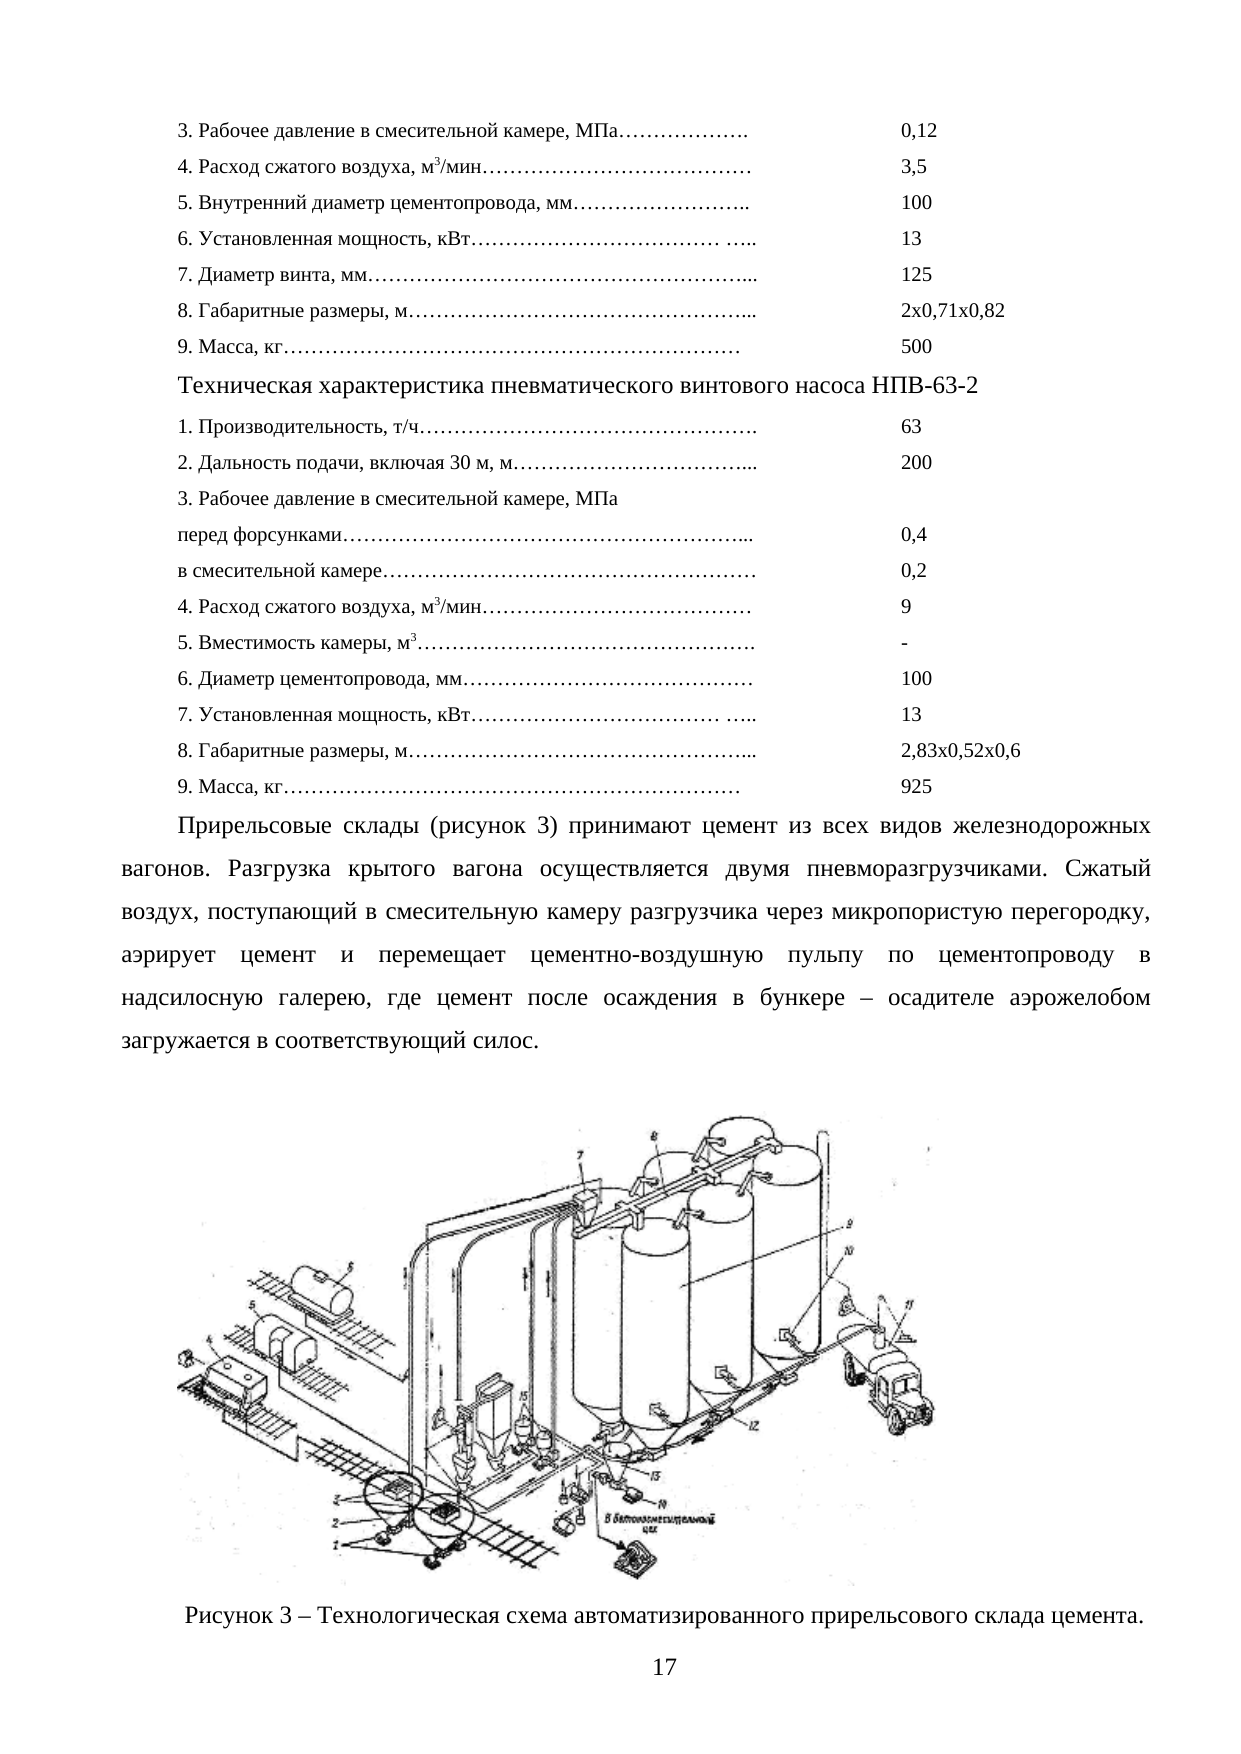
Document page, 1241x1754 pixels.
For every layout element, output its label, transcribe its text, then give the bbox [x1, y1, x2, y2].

text Рисунок 3 – Технологическая схема автоматизированного прирельсового склада цемента. [121, 1600, 1152, 1628]
picture [177, 1111, 939, 1586]
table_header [166, 118, 889, 370]
table_header 63 200 0,4 0,2 9 - 100 13 2,83х0,52х0,6 925 [890, 414, 1096, 810]
text Техническая характеристика пневматического винтового насоса НПВ-63-2 [121, 370, 1152, 399]
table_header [890, 118, 1096, 370]
text Прирельсовые склады (рисунок 3) принимают цемент из всех видов железнодорожных вагонов. Разгрузка крытого вагона осуществляется двумя пневморазгрузчиками. Сжатый воздух, поступающий в смесительную камеру разгрузчика через микропористую перегородку, аэрирует цемент и перемещает цементно-воздушную пульпу по цементопроводу в надсилосную галерею, где цемент после осаждения в бункере – осадителе аэрожелобом загружается в соответствующий силос. [121, 810, 1152, 1054]
table_header 1. Производительность, т/ч…………………………………………. 2. Дальность подачи, включая , м……………………………... 3. Рабочее давление в смесительной камере, МПа перед форсунками…………………………………………………... в смесительной камере……………………………………………… 4. Расход сжатого воздуха, м3/мин………………………………… 5. Вместимость камеры, м3…………………………………………. 6. Диаметр цементопровода, мм…………………………………… 7. Установленная мощность, кВт……………………………… ….. 8. Габаритные размеры, м…………………………………………... 9. Масса, кг………………………………………………………… [166, 414, 889, 810]
